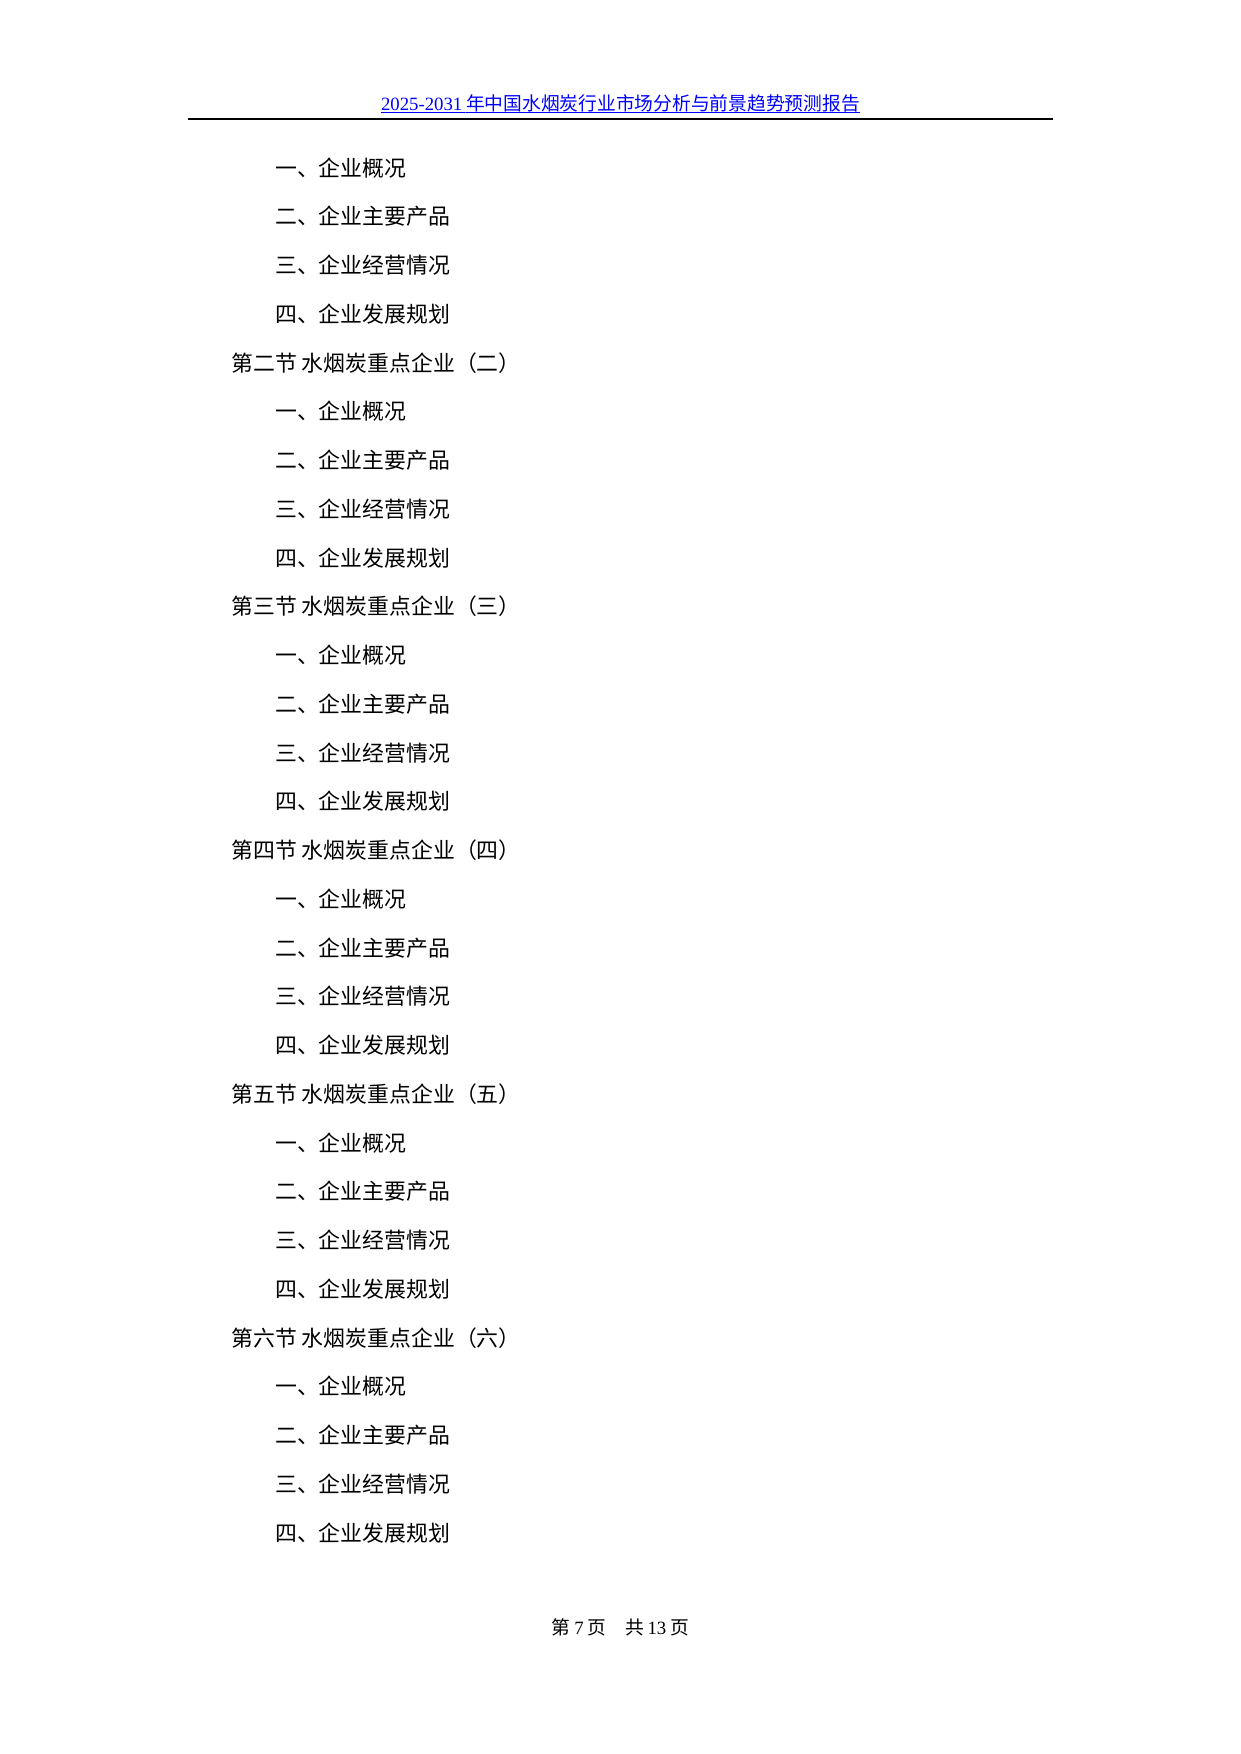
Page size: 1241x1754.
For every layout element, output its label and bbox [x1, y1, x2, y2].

text [187, 150, 1053, 1548]
